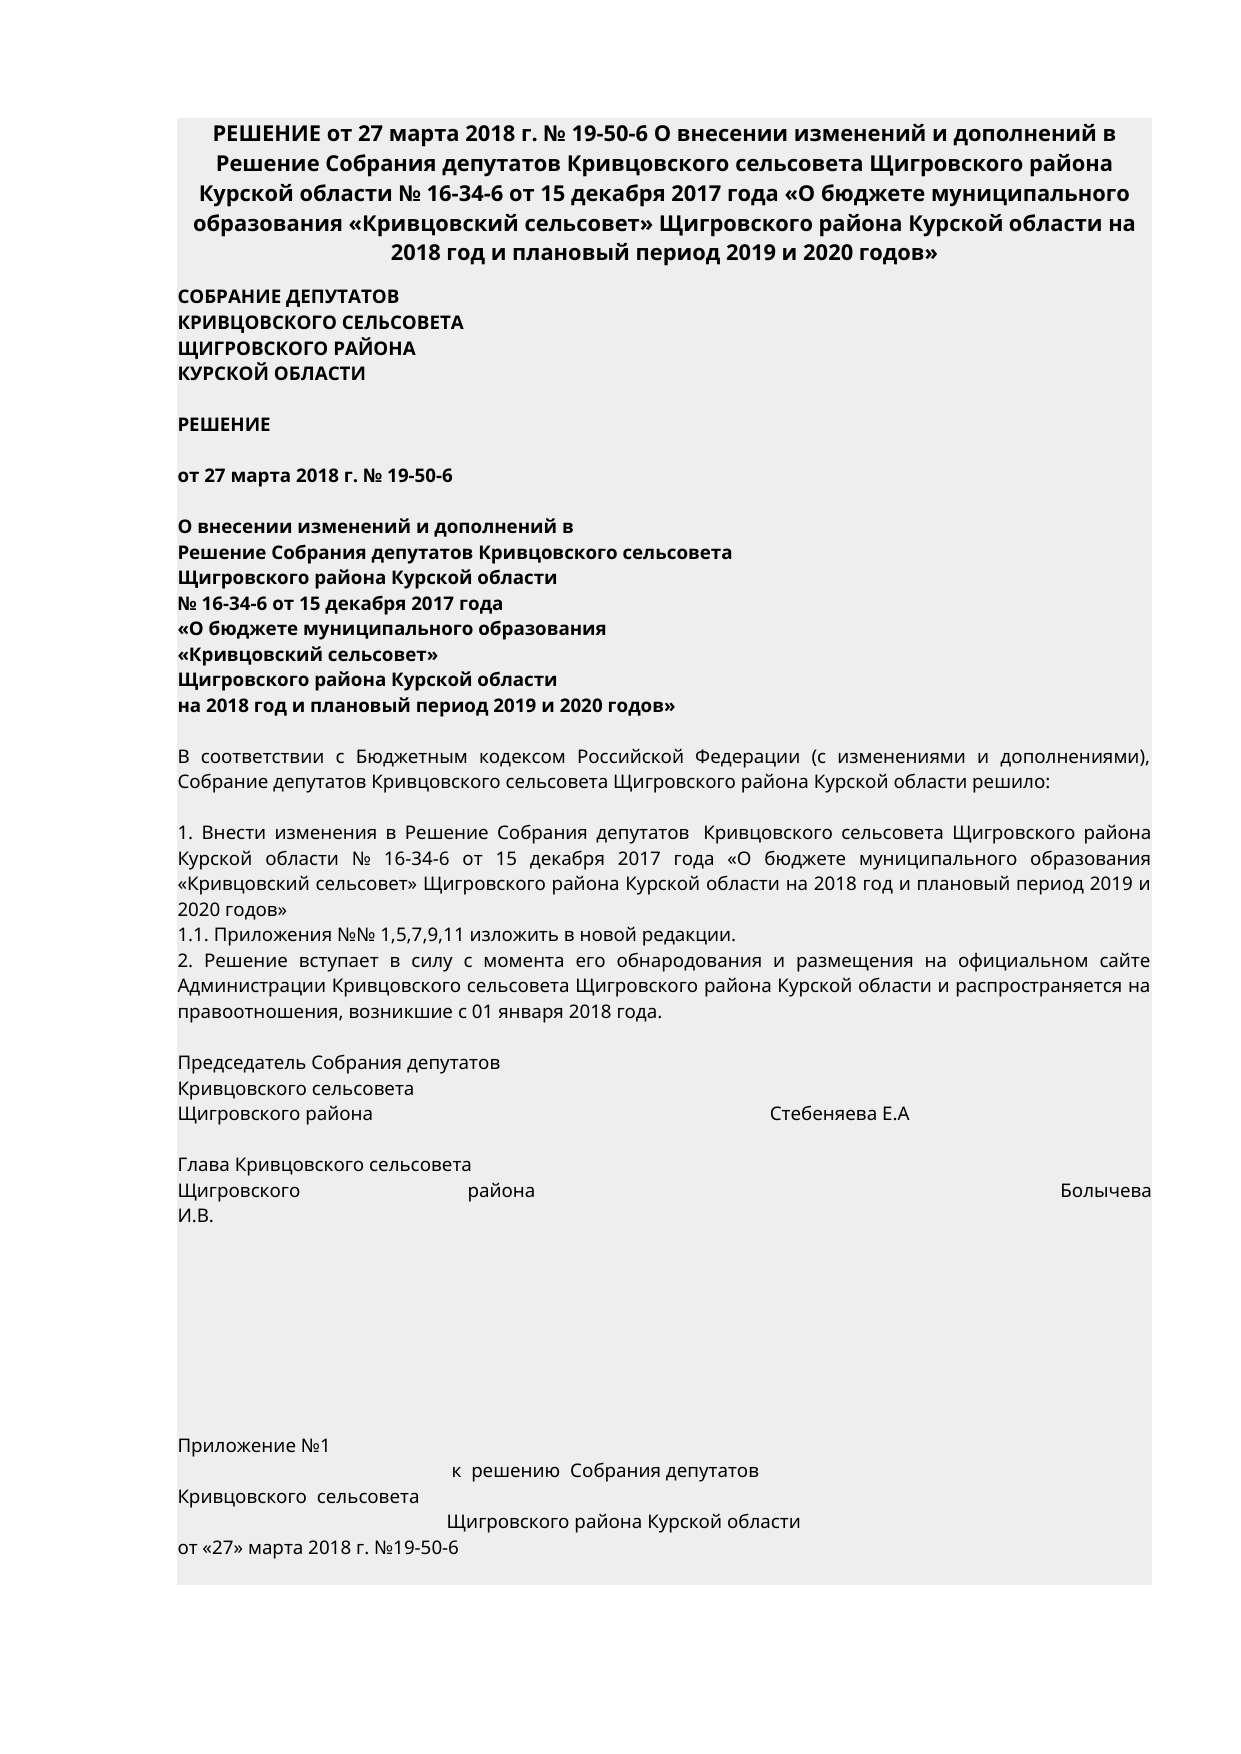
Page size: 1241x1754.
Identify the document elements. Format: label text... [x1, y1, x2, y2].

text Щигровского района Курской области [177, 1509, 1152, 1534]
text «О бюджете муниципального образования [177, 616, 1152, 641]
text КРИВЦОВСКОГО СЕЛЬСОВЕТА [177, 309, 1152, 335]
text 1. Внести изменения в Решение Собрания депутатов Кривцовского сельсовета Щигровского района Курской области № 16-34-6 от 15 декабря 2017 года «О бюджете муниципального образования «Кривцовский сельсовет» Щигровского района Курской области на 2018 год и плановый период 2019 и 2020 годов» [177, 820, 1152, 922]
text О внесении изменений и дополнений в [177, 513, 1152, 539]
text на 2018 год и плановый период 2019 и 2020 годов» [177, 692, 1152, 718]
text Решение Собрания депутатов Кривцовского сельсовета [177, 539, 1152, 564]
text № 16-34-6 от 15 декабря 2017 года [177, 590, 1152, 616]
text 2. Решение вступает в силу с момента его обнародования и размещения на официальном сайте Администрации Кривцовского сельсовета Щигровского района Курской области и распространяется на правоотношения, возникшие с 01 января 2018 года. [177, 947, 1152, 1024]
text Приложение №1 [177, 1432, 1152, 1458]
text «Кривцовский сельсовет» [177, 641, 1152, 667]
text Председатель Собрания депутатов [177, 1049, 1152, 1075]
text Щигровского района Курской области [177, 667, 1152, 692]
text ЩИГРОВСКОГО РАЙОНА [177, 335, 1152, 360]
text РЕШЕНИЕ [177, 411, 1152, 437]
text Щигровского района Стебеняева Е.А [177, 1100, 1152, 1126]
text Щигровского района Болычева И.В. [177, 1177, 1152, 1228]
text от «27» марта 2018 г. №19-50-6 [177, 1534, 1152, 1560]
text Кривцовского сельсовета [177, 1075, 1152, 1100]
text Глава Кривцовского сельсовета [177, 1151, 1152, 1177]
text КУРСКОЙ ОБЛАСТИ [177, 360, 1152, 386]
text от 27 марта 2018 г. № 19-50-6 [177, 462, 1152, 488]
text к решению Собрания депутатов [177, 1458, 1152, 1483]
text В соответствии с Бюджетным кодексом Российской Федерации (с изменениями и дополнениями), Собрание депутатов Кривцовского сельсовета Щигровского района Курской области решило: [177, 743, 1152, 794]
text Кривцовского сельсовета [177, 1483, 1152, 1509]
text 1.1. Приложения №№ 1,5,7,9,11 изложить в новой редакции. [177, 922, 1152, 947]
text Щигровского района Курской области [177, 564, 1152, 590]
text СОБРАНИЕ ДЕПУТАТОВ [177, 284, 1152, 309]
text РЕШЕНИЕ от 27 марта 2018 г. № 19-50-6 О внесении изменений и дополнений в Решение Собрания депутатов Кривцовского сельсовета Щигровского района Курской области № 16-34-6 от 15 декабря 2017 года «О бюджете муниципального образования «Кривцовский сельсовет» Щигровского района Курской области на 2018 год и плановый период 2019 и 2020 годов» [177, 118, 1152, 267]
